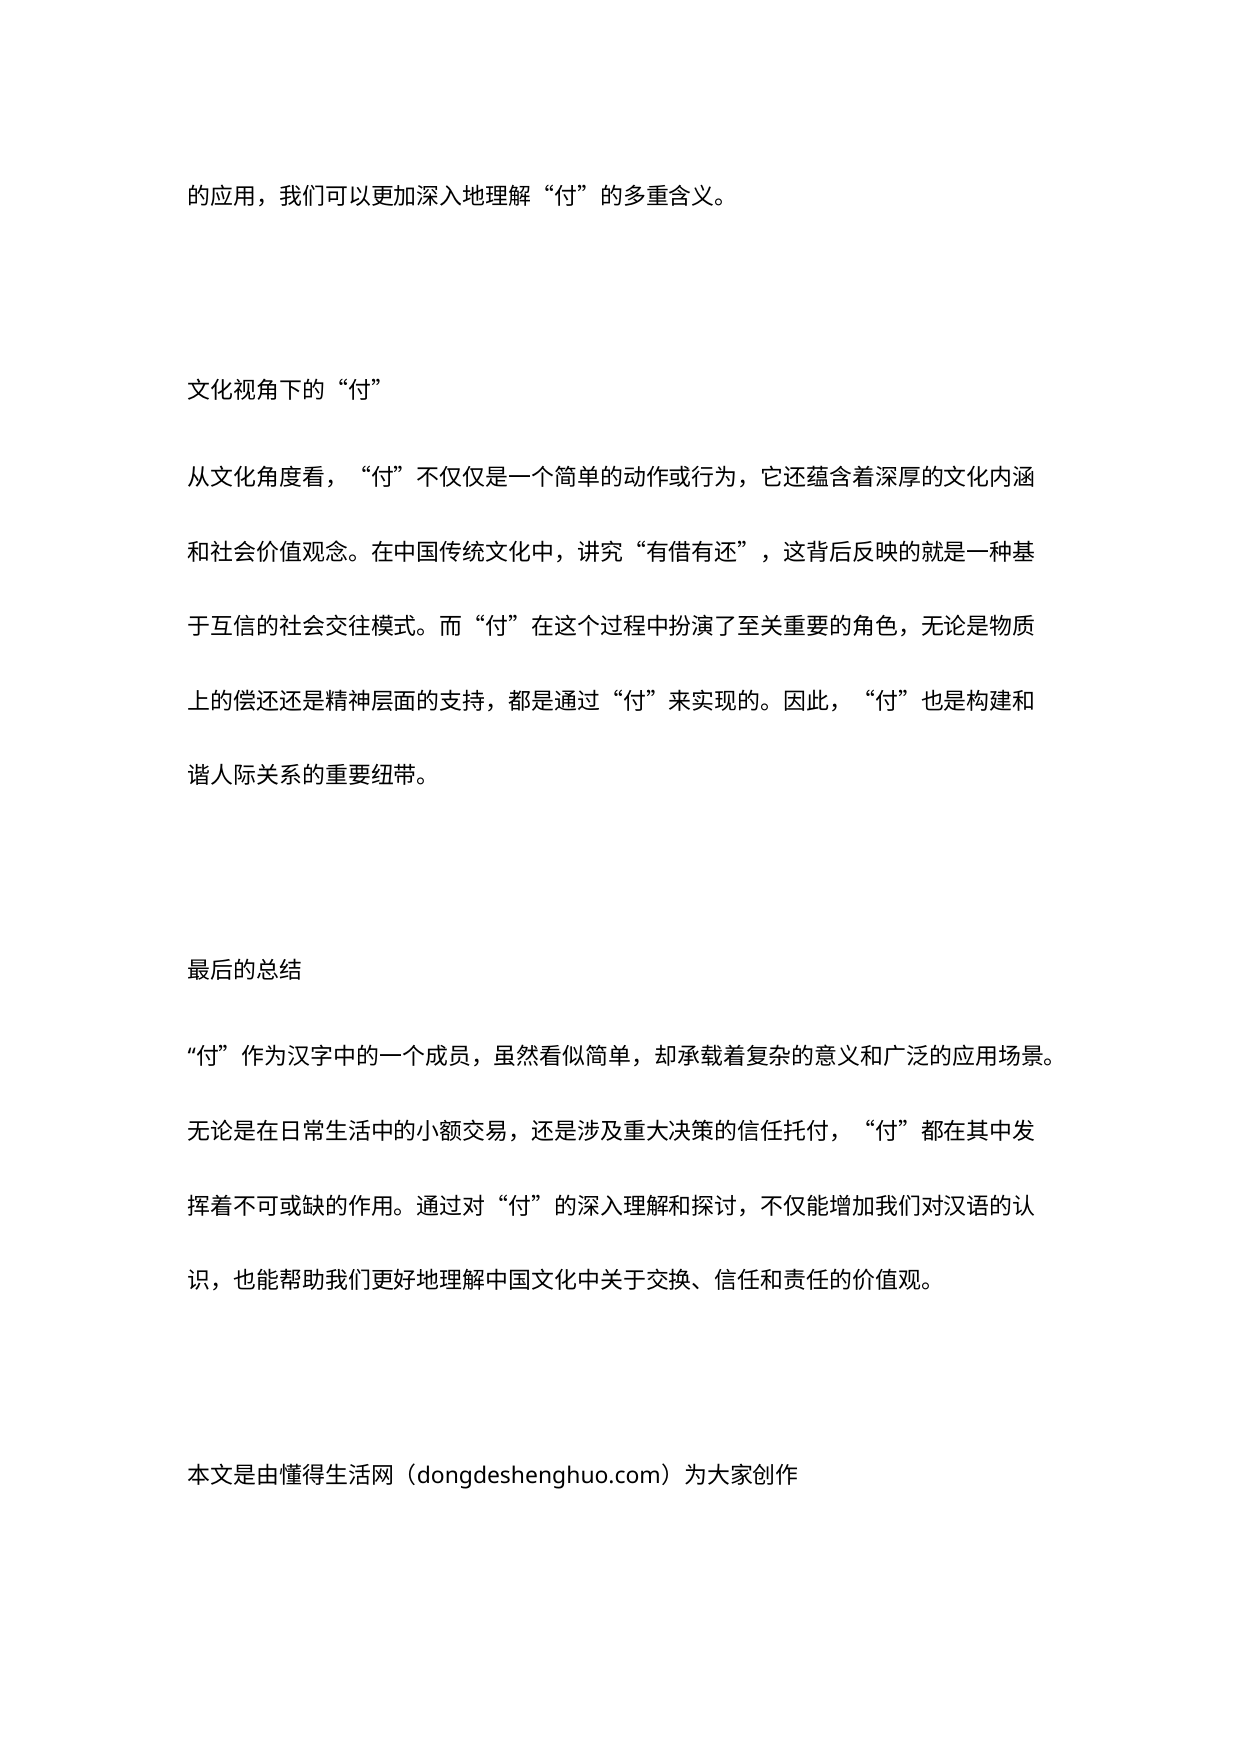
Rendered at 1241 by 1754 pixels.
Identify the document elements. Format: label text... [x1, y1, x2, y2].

text 本文是由懂得生活网（dongdeshenghuo.com）为大家创作 [187, 1441, 1053, 1506]
text 文化视角下的“付” [187, 356, 1053, 421]
text 从文化角度看，“付”不仅仅是一个简单的动作或行为，它还蕴含着深厚的文化内涵和社会价值观念。在中国传统文化中，讲究“有借有还”，这背后反映的就是一种基于互信的社会交往模式。而“付”在这个过程中扮演了至关重要的角色，无论是物质上的偿还还是精神层面的支持，都是通过“付”来实现的。因此，“付”也是构建和谐人际关系的重要纽带。 [187, 443, 1053, 807]
text 最后的总结 [187, 936, 1053, 1001]
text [187, 162, 1053, 227]
text “付”作为汉字中的一个成员，虽然看似简单，却承载着复杂的意义和广泛的应用场景。无论是在日常生活中的小额交易，还是涉及重大决策的信任托付，“付”都在其中发挥着不可或缺的作用。通过对“付”的深入理解和探讨，不仅能增加我们对汉语的认识，也能帮助我们更好地理解中国文化中关于交换、信任和责任的价值观。 [187, 1022, 1053, 1311]
